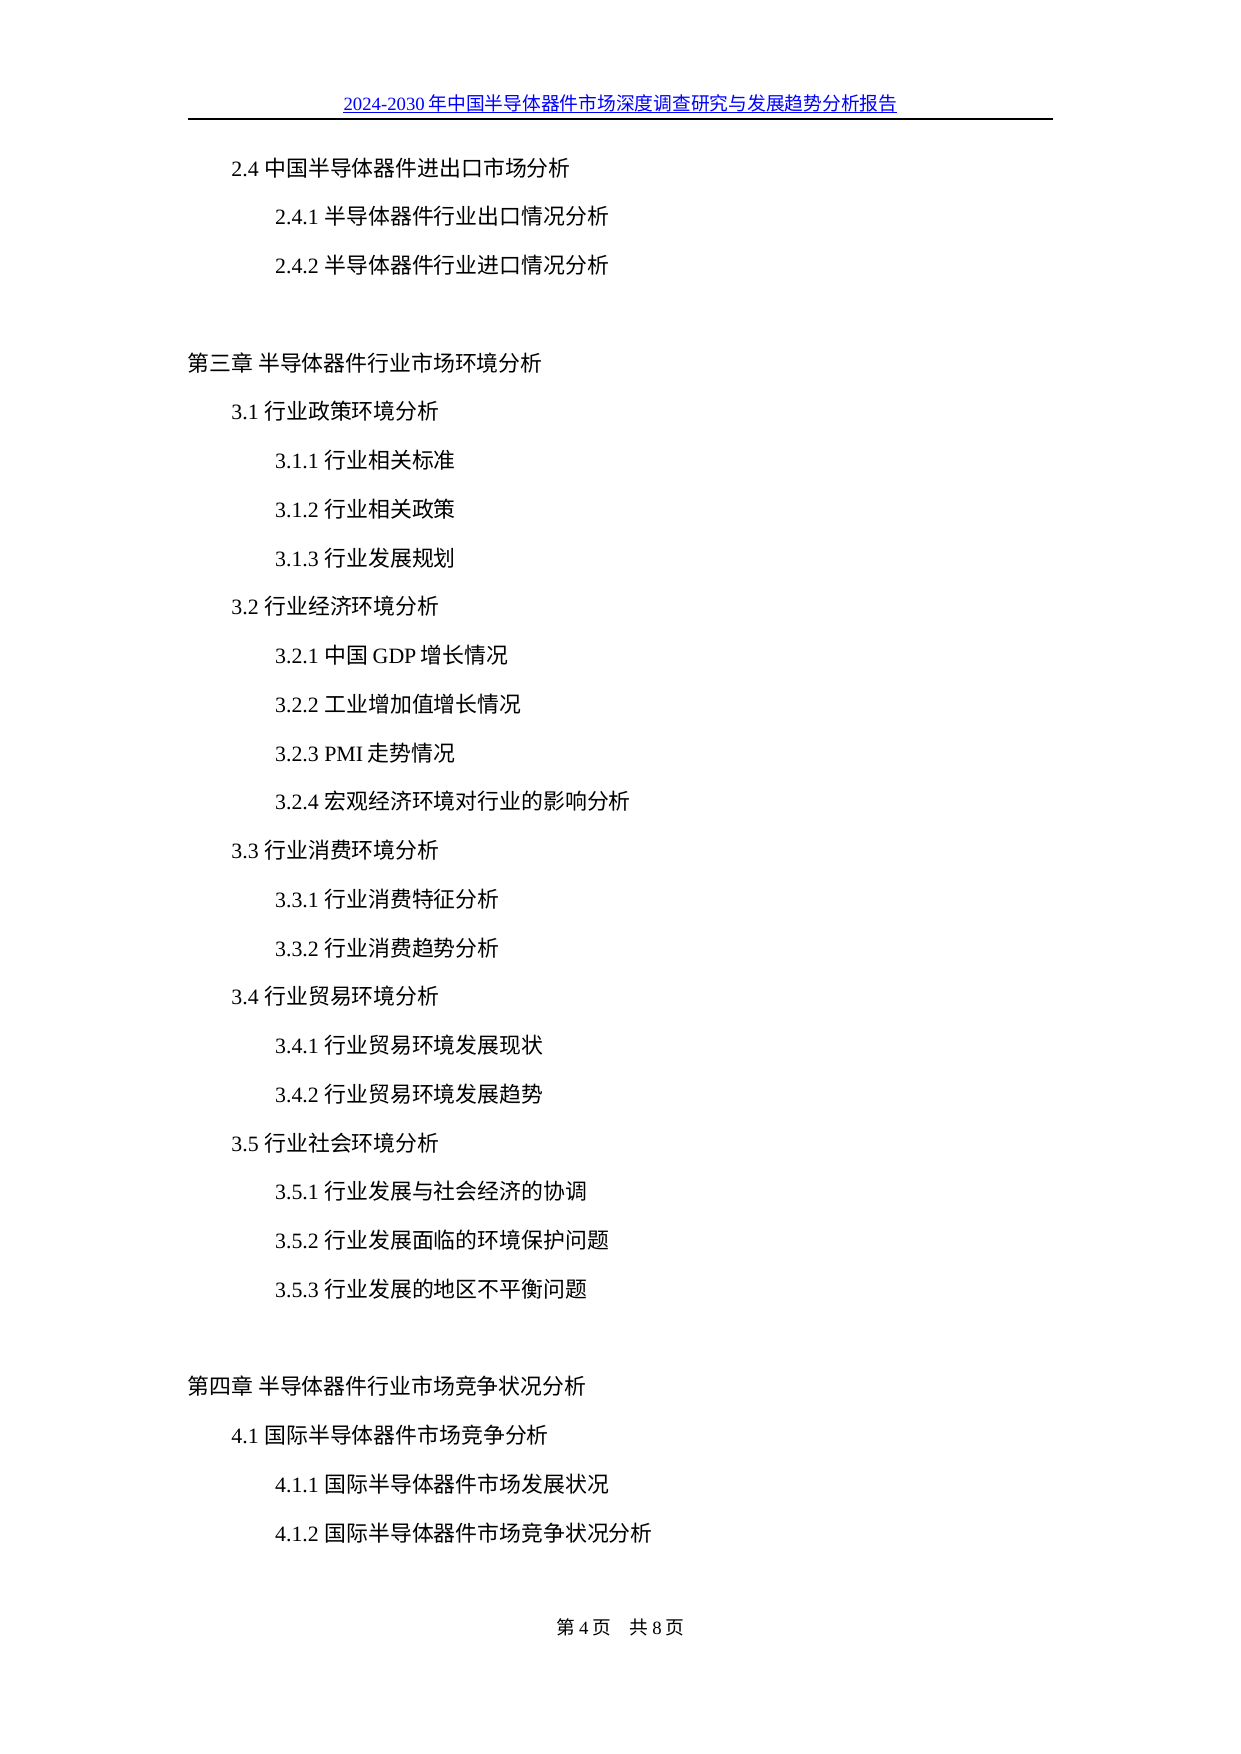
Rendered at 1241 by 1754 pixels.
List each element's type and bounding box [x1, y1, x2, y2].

text [187, 150, 1053, 1548]
